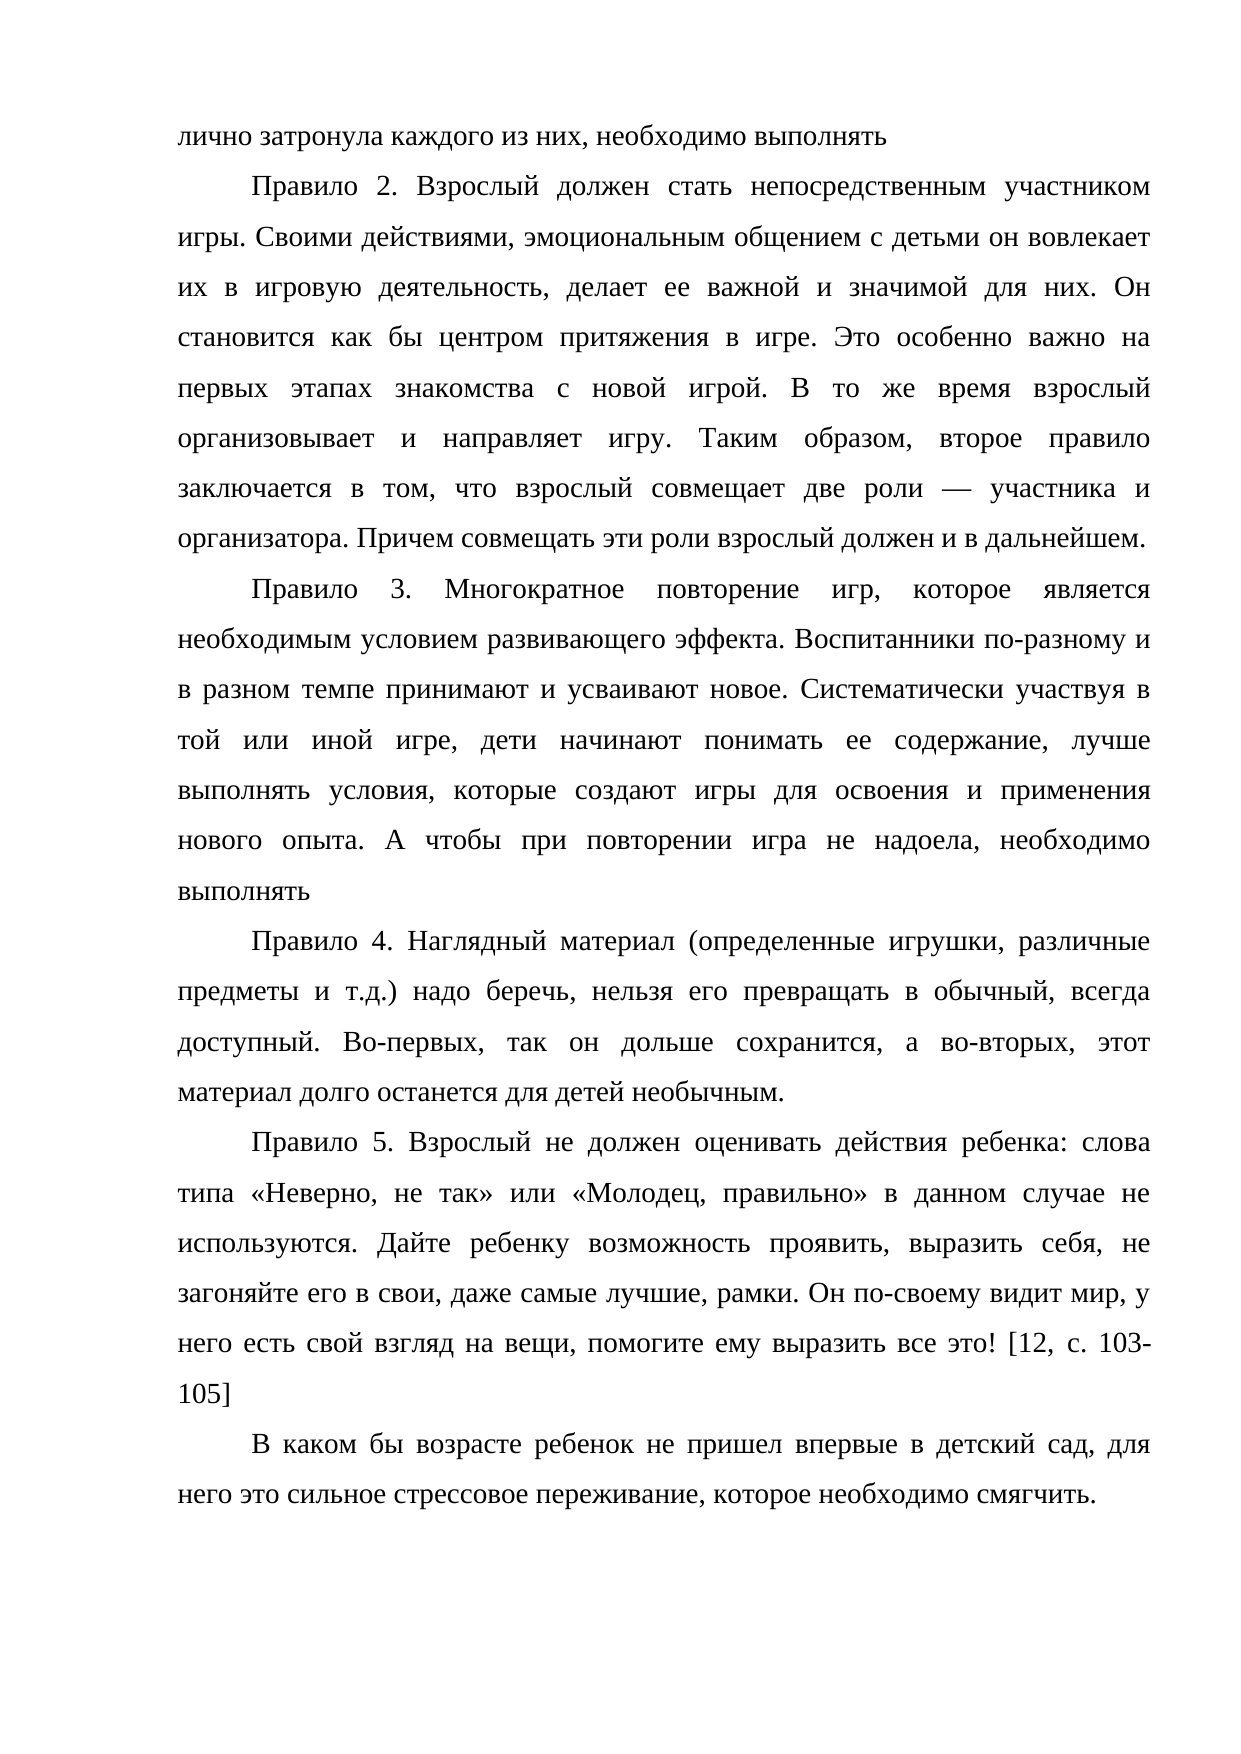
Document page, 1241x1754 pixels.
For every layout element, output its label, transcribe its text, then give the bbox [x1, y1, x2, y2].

text В каком бы возрасте ребенок не пришел впервые в детский сад, для него это сильное стрессовое переживание, которое необходимо смягчить. [177, 1426, 1152, 1510]
text Правило 3. Многократное повторение игр, которое является необходимым условием развивающего эффекта. Воспитанники по-разному и в разном темпе принимают и усваивают новое. Систематически участвуя в той или иной игре, дети начинают понимать ее содержание, лучше выполнять условия, которые создают игры для освоения и применения нового опыта. А чтобы при повторении игра не надоела, необходимо выполнять [177, 571, 1152, 906]
text Правило 2. Взрослый должен стать непосредственным участником игры. Своими действиями, эмоциональным общением с детьми он вовлекает их в игровую деятельность, делает ее важной и значимой для них. Он становится как бы центром притяжения в игре. Это особенно важно на первых этапах знакомства с новой игрой. В то же время взрослый организовывает и направляет игру. Таким образом, второе правило заключается в том, что взрослый совмещает две роли — участника и организатора. Причем совмещать эти роли взрослый должен и в дальнейшем. [177, 168, 1152, 554]
text Правило 5. Взрослый не должен оценивать действия ребенка: слова типа «Неверно, не так» или «Молодец, правильно» в данном случае не используются. Дайте ребенку возможность проявить, выразить себя, не загоняйте его в свои, даже самые лучшие, рамки. Он по-своему видит мир, у него есть свой взгляд на вещи, помогите ему выразить все это! [12, c. 103-105] [177, 1124, 1152, 1409]
text Правило 4. Наглядный материал (определенные игрушки, различные предметы и т.д.) надо беречь, нельзя его превращать в обычный, всегда доступный. Во-первых, так он дольше сохранится, а во-вторых, этот материал долго останется для детей необычным. [177, 923, 1152, 1108]
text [177, 118, 1152, 152]
